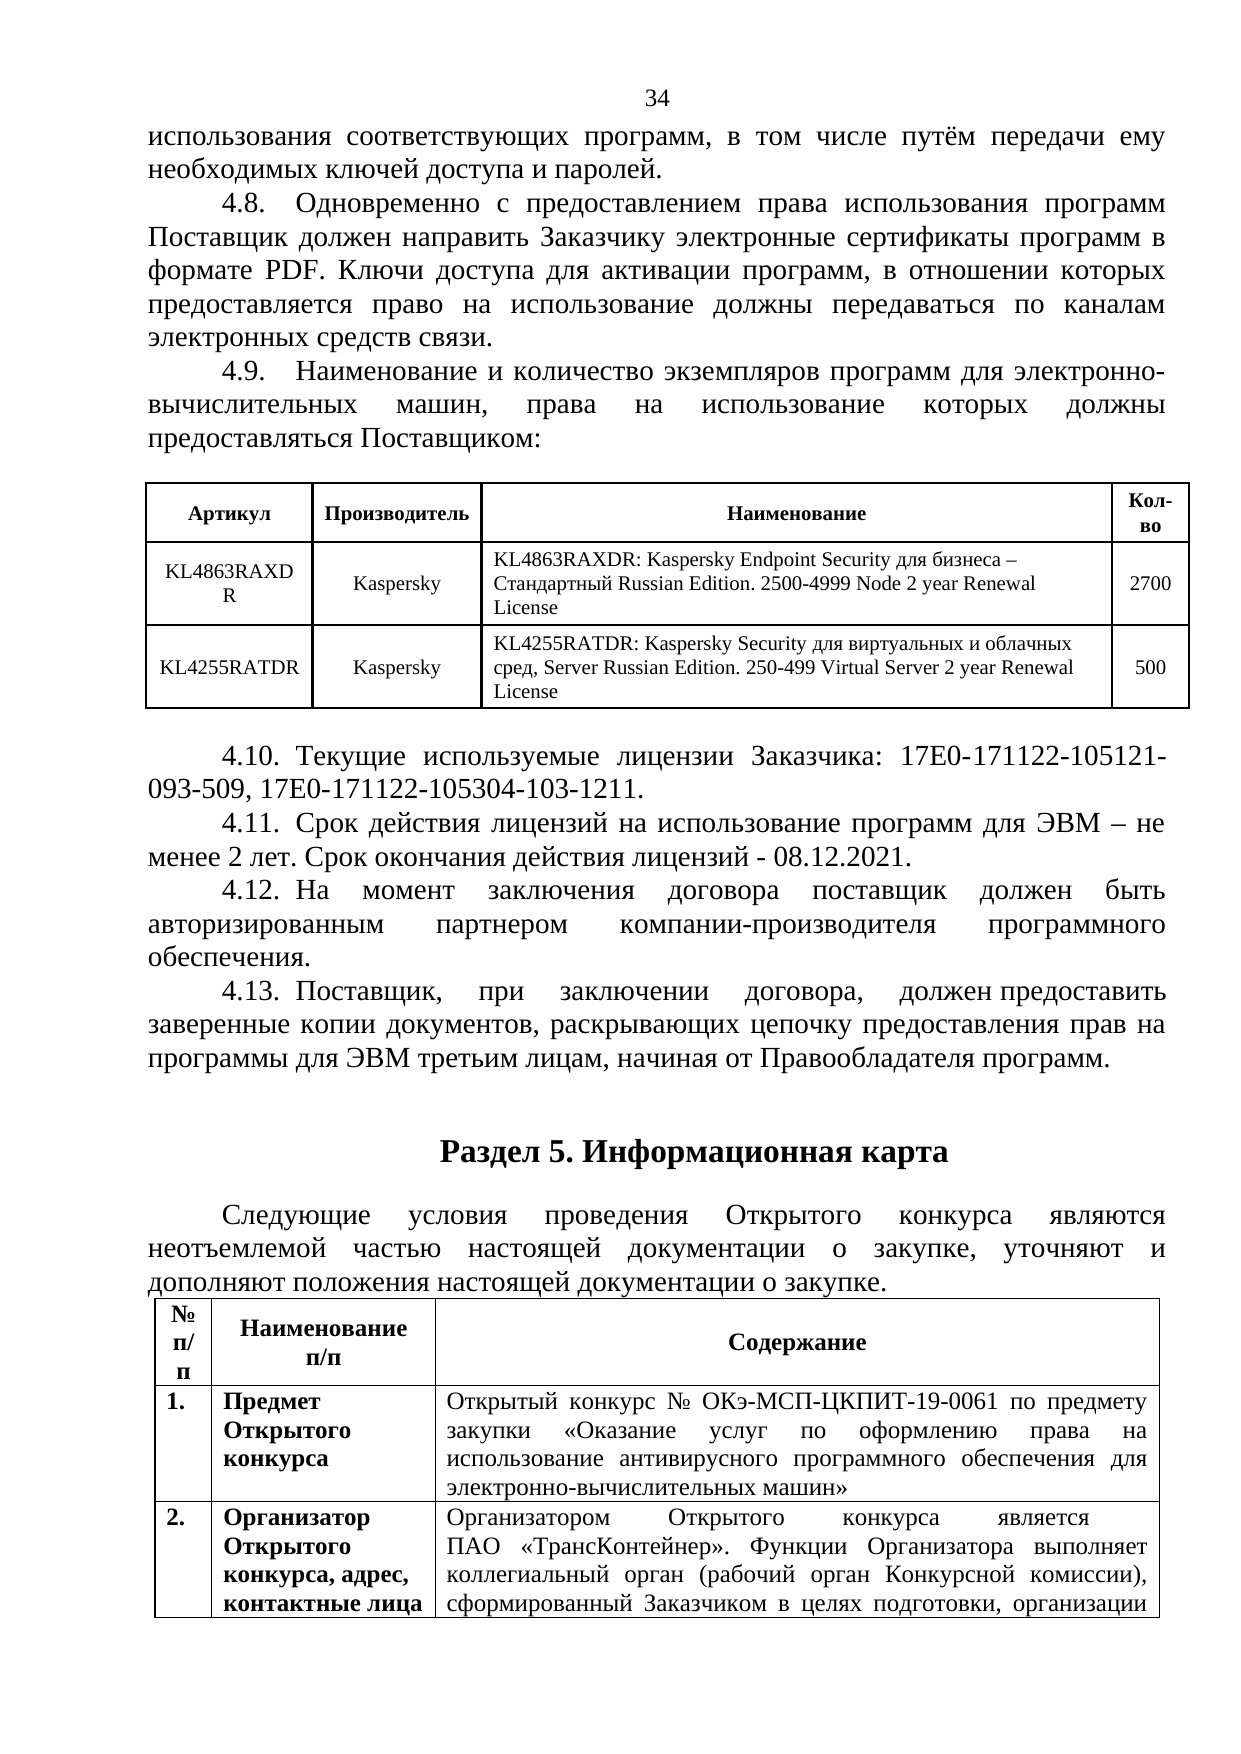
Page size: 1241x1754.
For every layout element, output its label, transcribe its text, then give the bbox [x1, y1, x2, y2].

table_cell Kaspersky [314, 626, 480, 707]
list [148, 118, 1166, 185]
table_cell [212, 1502, 435, 1617]
table_cell 500 [1113, 626, 1188, 707]
table_cell 1. [156, 1386, 211, 1501]
table_cell KL4255RATDR: Kaspersky Security для виртуальных и облачных сред, Server Russian Edition. 250-499 Virtual Server 2 year Renewal License [483, 626, 1111, 707]
list Поставщик, при заключении договора, должен предоставить заверенные копии документов, раскрывающих цепочку предоставления прав на программы для ЭВМ третьим лицам, начиная от Правообладателя программ. [148, 973, 1166, 1073]
table_cell 2700 [1113, 543, 1188, 624]
table_header Производитель [314, 484, 480, 541]
list Срок действия лицензий на использование программ для ЭВМ – не менее 2 лет. Срок окончания действия лицензий - 08.12.2021. [148, 805, 1166, 872]
list На момент заключения договора поставщик должен быть авторизированным партнером компании-производителя программного обеспечения. [148, 872, 1166, 973]
table_cell Предмет Открытого конкурса [212, 1386, 435, 1501]
table_cell KL4255RATDR [147, 626, 311, 707]
table_header Артикул [147, 484, 311, 541]
table_cell KL4863RAXDR [147, 543, 311, 624]
table_header № п/п [156, 1299, 211, 1385]
text Раздел 5. Информационная карта [222, 1131, 1166, 1169]
list Следующие условия проведения Открытого конкурса являются неотъемлемой частью настоящей документации о закупке, уточняют и дополняют положения настоящей документации о закупке. [148, 1197, 1166, 1298]
list Текущие используемые лицензии Заказчика: 17E0-171122-105121-093-509, 17E0-171122-105304-103-1211. [148, 738, 1166, 805]
table_header Содержание [436, 1299, 1159, 1385]
table_header Наименование п/п [212, 1299, 435, 1385]
table_cell KL4863RAXDR: Kaspersky Endpoint Security для бизнеса – Стандартный Russian Edition. 2500-4999 Node 2 year Renewal License [483, 543, 1111, 624]
table_cell Открытый конкурс № ОКэ-МСП-ЦКПИТ-19-0061 по предмету закупки «Оказание услуг по оформлению права на использование антивирусного программного обеспечения для электронно-вычислительных машин» [436, 1386, 1159, 1501]
table_header Кол-во [1113, 484, 1188, 541]
list Одновременно с предоставлением права использования программ Поставщик должен направить Заказчику электронные сертификаты программ в формате PDF. Ключи доступа для активации программ, в отношении которых предоставляется право на использование должны передаваться по каналам электронных средств связи. [148, 185, 1166, 353]
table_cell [436, 1502, 1159, 1617]
table_cell Kaspersky [314, 543, 480, 624]
list Наименование и количество экземпляров программ для электронно-вычислительных машин, права на использование которых должны предоставляться Поставщиком: [148, 353, 1166, 453]
table_cell 2. [156, 1502, 211, 1617]
table_header Наименование [483, 484, 1111, 541]
